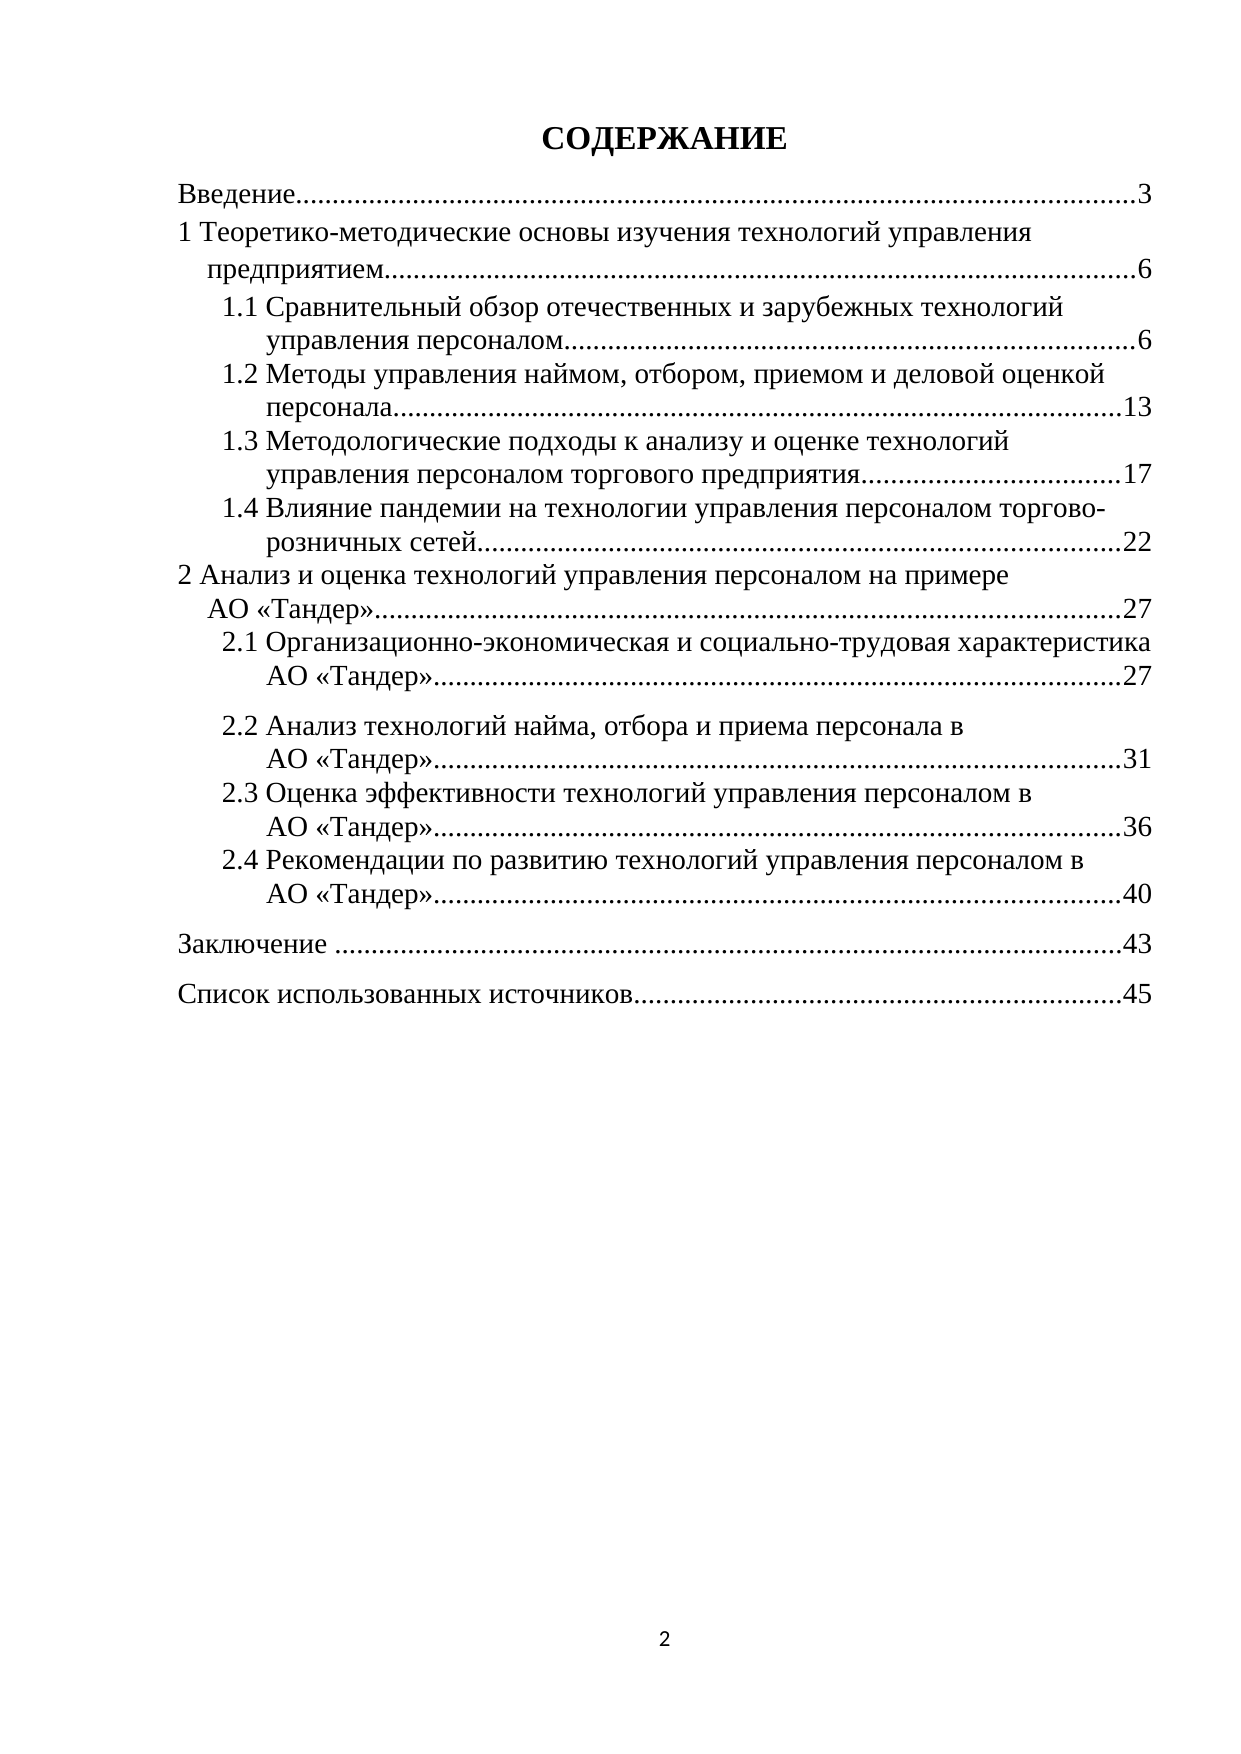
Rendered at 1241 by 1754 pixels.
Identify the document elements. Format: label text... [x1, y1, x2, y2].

list Оценка эффективности технологий управления персоналом в АО «Тандер» 36 [222, 775, 1152, 842]
list Сравнительный обзор отечественных и зарубежных технологий управления персоналом 6 [222, 289, 1152, 356]
list Теоретико-методические основы изучения технологий управления предприятием 6 [177, 214, 1152, 284]
list Рекомендации по развитию технологий управления персоналом в АО «Тандер» 40 [222, 842, 1152, 909]
list Организационно-экономическая и социально-трудовая характеристика АО «Тандер» 27 [222, 624, 1152, 691]
list Влияние пандемии на технологии управления персоналом торгово-розничных сетей 22 [222, 490, 1152, 557]
list Анализ технологий найма, отбора и приема персонала в АО «Тандер» 31 [222, 708, 1152, 775]
text Заключение 43 [177, 926, 1152, 959]
text Введение 3 [295, 176, 1152, 210]
text Список использованных источников 45 [177, 976, 1152, 1010]
list Методологические подходы к анализу и оценке технологий управления персоналом торгового предприятия 17 [222, 423, 1152, 490]
list Анализ и оценка технологий управления персоналом на примере АО «Тандер» 27 [177, 557, 1152, 624]
list Методы управления наймом, отбором, приемом и деловой оценкой персонала 13 [222, 356, 1152, 423]
text СОДЕРЖАНИЕ [177, 118, 1152, 156]
